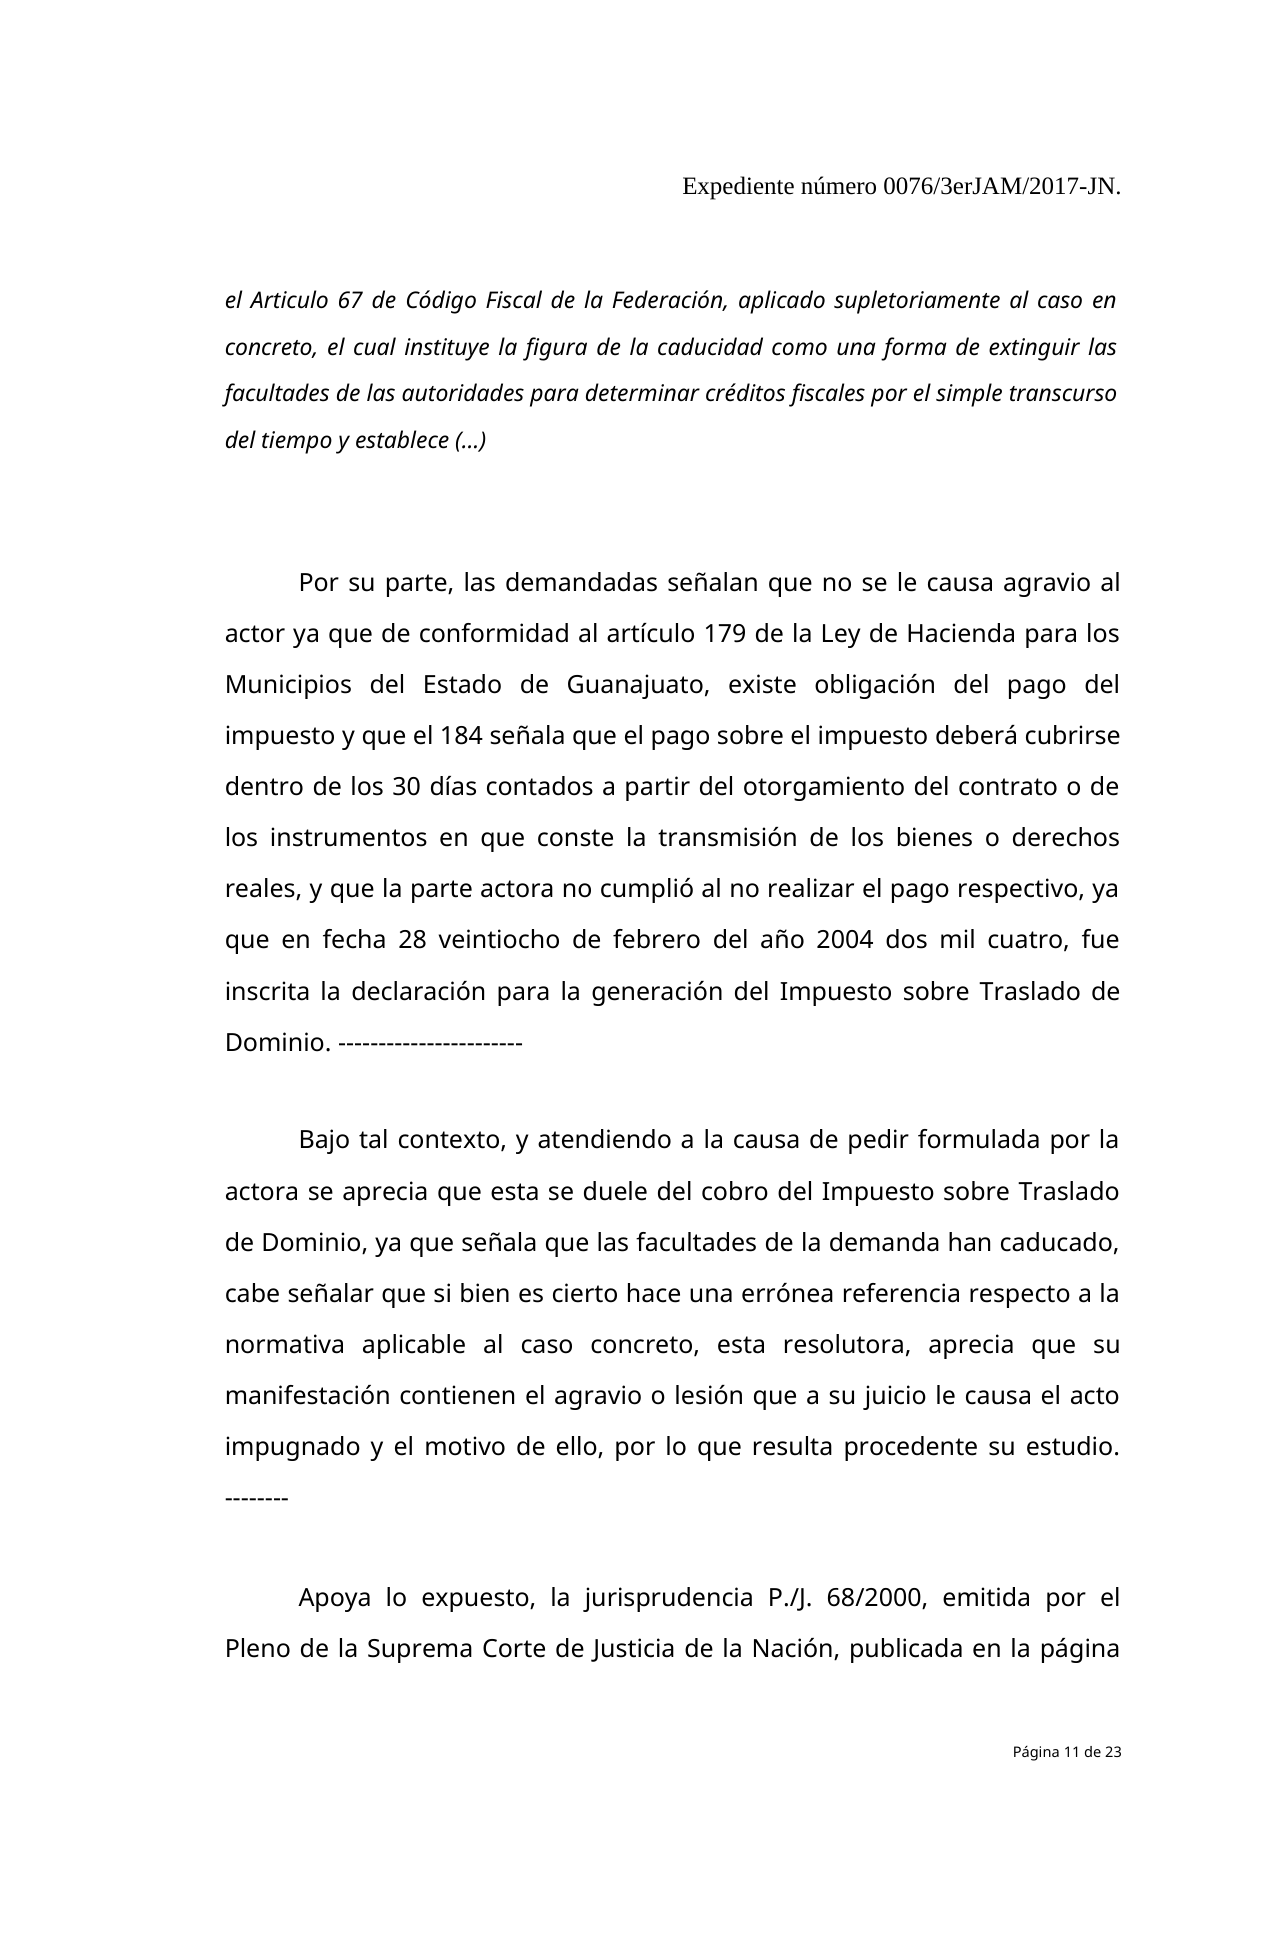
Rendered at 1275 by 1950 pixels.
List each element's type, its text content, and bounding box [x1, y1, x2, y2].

text Bajo tal contexto, y atendiendo a la causa de pedir formulada por la actora se aprecia que esta se duele del cobro del Impuesto sobre Traslado de Dominio, ya que señala que las facultades de la demanda han caducado, cabe señalar que si bien es cierto hace una errónea referencia respecto a la normativa aplicable al caso concreto, esta resolutora, aprecia que su manifestación contienen el agravio o lesión que a su juicio le causa el acto impugnado y el motivo de ello, por lo que resulta procedente su estudio. -------- [224, 1122, 1121, 1513]
text Por su parte, las demandadas señalan que no se le causa agravio al actor ya que de conformidad al artículo 179 de la Ley de Hacienda para los Municipios del Estado de Guanajuato, existe obligación del pago del impuesto y que el 184 señala que el pago sobre el impuesto deberá cubrirse dentro de los 30 días contados a partir del otorgamiento del contrato o de los instrumentos en que conste la transmisión de los bienes o derechos reales, y que la parte actora no cumplió al no realizar el pago respectivo, ya que en fecha 28 veintiocho de febrero del año 2004 dos mil cuatro, fue inscrita la declaración para la generación del Impuesto sobre Traslado de Dominio. ----------------------- [224, 565, 1121, 1058]
